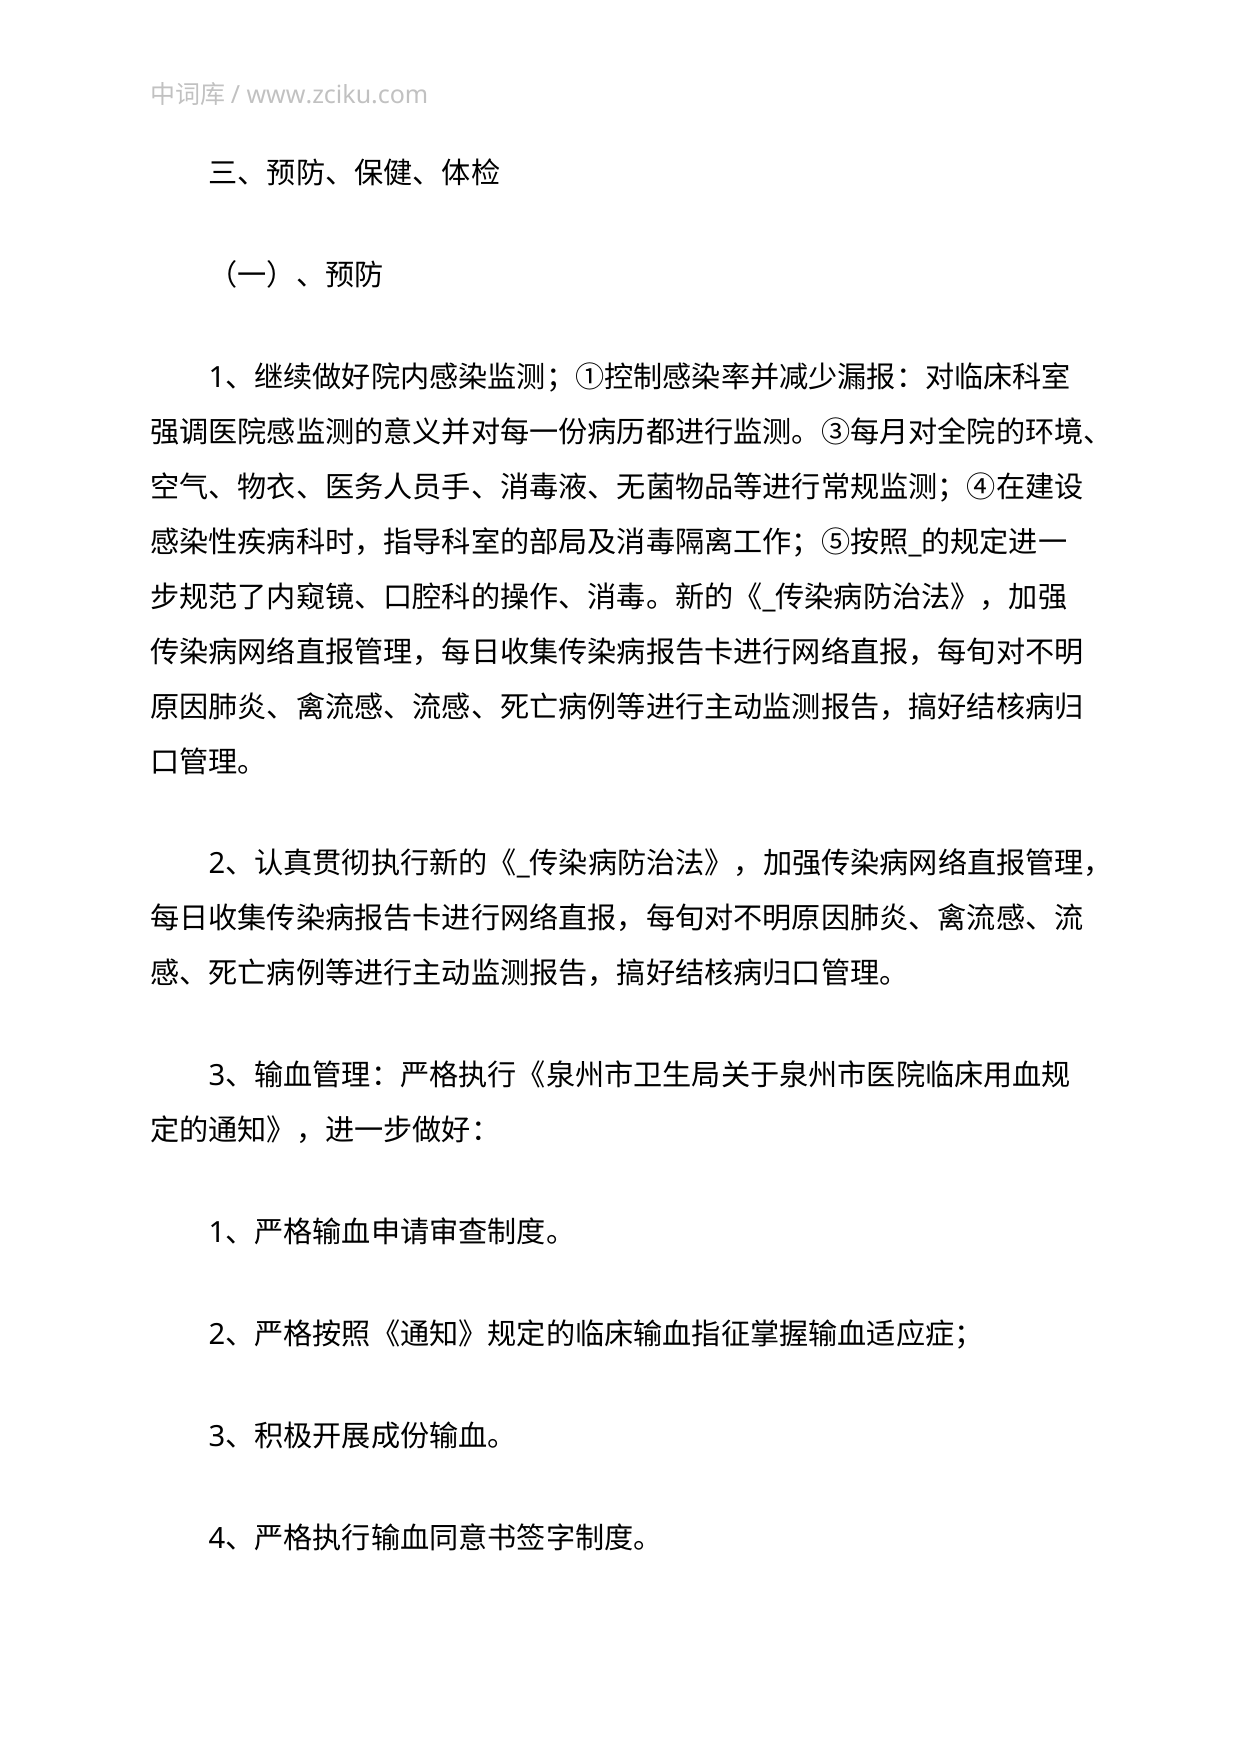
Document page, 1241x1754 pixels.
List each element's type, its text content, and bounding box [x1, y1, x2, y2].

text 1、严格输血申请审查制度。 [150, 1208, 1090, 1251]
text 3、积极开展成份输血。 [150, 1412, 1090, 1455]
text 2、认真贯彻执行新的《_传染病防治法》，加强传染病网络直报管理，每日收集传染病报告卡进行网络直报，每旬对不明原因肺炎、禽流感、流感、死亡病例等进行主动监测报告，搞好结核病归口管理。 [150, 840, 1090, 992]
text （一）、预防 [150, 252, 1090, 294]
text 4、严格执行输血同意书签字制度。 [150, 1514, 1090, 1557]
text 2、严格按照《通知》规定的临床输血指征掌握输血适应症； [150, 1310, 1090, 1353]
text 1、继续做好院内感染监测；①控制感染率并减少漏报：对临床科室强调医院感监测的意义并对每一份病历都进行监测。③每月对全院的环境、空气、物衣、医务人员手、消毒液、无菌物品等进行常规监测；④在建设感染性疾病科时，指导科室的部局及消毒隔离工作；⑤按照_的规定进一步规范了内窥镜、口腔科的操作、消毒。新的《_传染病防治法》，加强传染病网络直报管理，每日收集传染病报告卡进行网络直报，每旬对不明原因肺炎、禽流感、流感、死亡病例等进行主动监测报告，搞好结核病归口管理。 [150, 353, 1090, 780]
text 3、输血管理：严格执行《泉州市卫生局关于泉州市医院临床用血规定的通知》，进一步做好： [150, 1052, 1090, 1149]
text 三、预防、保健、体检 [150, 150, 1090, 192]
